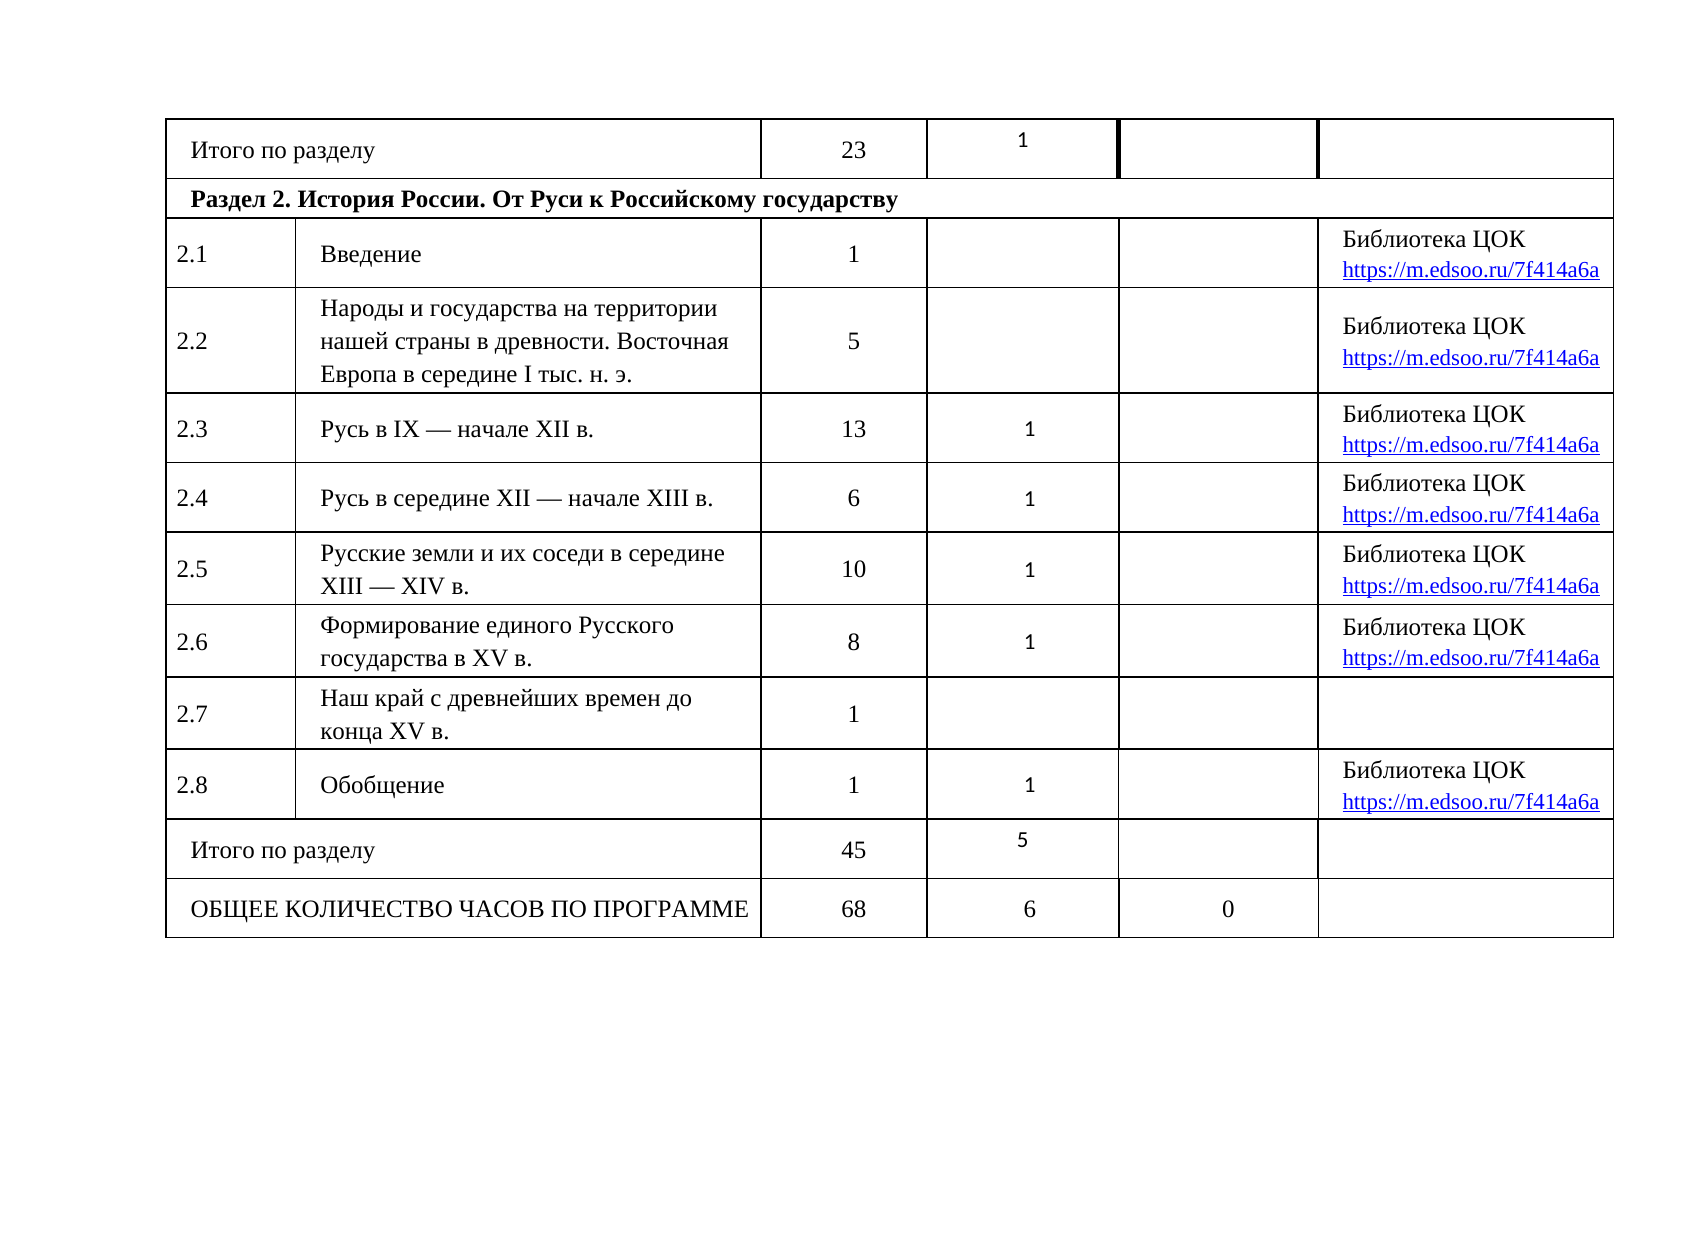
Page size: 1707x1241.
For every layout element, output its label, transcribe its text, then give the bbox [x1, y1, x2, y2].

table_cell 45 [762, 820, 926, 877]
table_cell [1319, 820, 1613, 877]
table_cell 1 [762, 678, 926, 748]
table_cell 2.5 [167, 533, 295, 603]
table_cell 8 [762, 605, 926, 676]
table_cell [1119, 820, 1317, 877]
table_cell 1 [928, 605, 1118, 676]
table_cell [1120, 605, 1317, 676]
table_cell [1319, 879, 1613, 937]
table_cell 5 [762, 288, 926, 392]
table_cell Библиотека ЦОК https://m.edsoo.ru/7f414a6a [1319, 394, 1613, 462]
table_cell 1 [928, 463, 1118, 531]
table_cell [1119, 750, 1318, 818]
table_cell 23 [762, 120, 926, 178]
table_cell 1 [762, 219, 926, 287]
table_cell Наш край с древнейших времен до конца XV в. [296, 678, 760, 748]
table_cell 6 [762, 463, 926, 531]
table_cell 13 [762, 394, 926, 462]
table_cell Обобщение [296, 750, 760, 818]
table_cell 1 [762, 750, 926, 818]
table_cell [1120, 678, 1317, 748]
table_cell 1 [928, 394, 1118, 462]
table_cell [928, 678, 1118, 748]
table_cell 0 [1120, 879, 1318, 937]
table_cell Раздел 2. История России. От Руси к Российскому государству [167, 179, 1613, 217]
table_cell 2.3 [167, 394, 295, 462]
table_cell 2.8 [167, 750, 295, 818]
table_cell Русь в IX — начале XII в. [296, 394, 760, 462]
table_cell 1 [928, 533, 1118, 603]
table_cell Итого по разделу [167, 120, 760, 178]
table_cell [1120, 394, 1317, 462]
table_cell 2.7 [167, 678, 295, 748]
table_cell Русские земли и их соседи в середине XIII — XIV в. [296, 533, 760, 603]
table_cell Библиотека ЦОК https://m.edsoo.ru/7f414a6a [1319, 605, 1613, 676]
table_cell ОБЩЕЕ КОЛИЧЕСТВО ЧАСОВ ПО ПРОГРАММЕ [167, 879, 760, 937]
table_cell Русь в середине XII — начале XIII в. [296, 463, 760, 531]
table_cell [928, 288, 1118, 392]
table_cell Народы и государства на территории нашей страны в древности. Восточная Европа в середине I тыс. н. э. [296, 288, 760, 392]
table_cell 2.1 [167, 219, 295, 287]
table_cell 1 [928, 120, 1116, 178]
table_cell 68 [762, 879, 926, 937]
table_cell Библиотека ЦОК https://m.edsoo.ru/7f414a6a [1319, 219, 1613, 287]
table_cell Библиотека ЦОК https://m.edsoo.ru/7f414a6a [1319, 288, 1613, 392]
table_cell Библиотека ЦОК https://m.edsoo.ru/7f414a6a [1319, 463, 1613, 531]
table_cell Итого по разделу [167, 820, 760, 877]
table_cell Формирование единого Русского государства в XV в. [296, 605, 760, 676]
table_cell 2.4 [167, 463, 295, 531]
table_cell [1121, 120, 1316, 178]
table_cell 6 [928, 879, 1118, 937]
table_cell [1120, 463, 1317, 531]
table_cell 1 [928, 750, 1118, 818]
table_cell [1319, 678, 1613, 748]
table_cell [1320, 120, 1613, 178]
table_cell 5 [928, 820, 1118, 877]
table_cell Введение [296, 219, 760, 287]
table_cell [928, 219, 1118, 287]
table_cell 2.6 [167, 605, 295, 676]
table_cell [1120, 288, 1317, 392]
table_cell 2.2 [167, 288, 295, 392]
table_cell [1120, 533, 1317, 603]
table_cell Библиотека ЦОК https://m.edsoo.ru/7f414a6a [1319, 750, 1613, 818]
table_cell 10 [762, 533, 926, 603]
table_cell Библиотека ЦОК https://m.edsoo.ru/7f414a6a [1319, 533, 1613, 603]
table_cell [1120, 219, 1317, 287]
